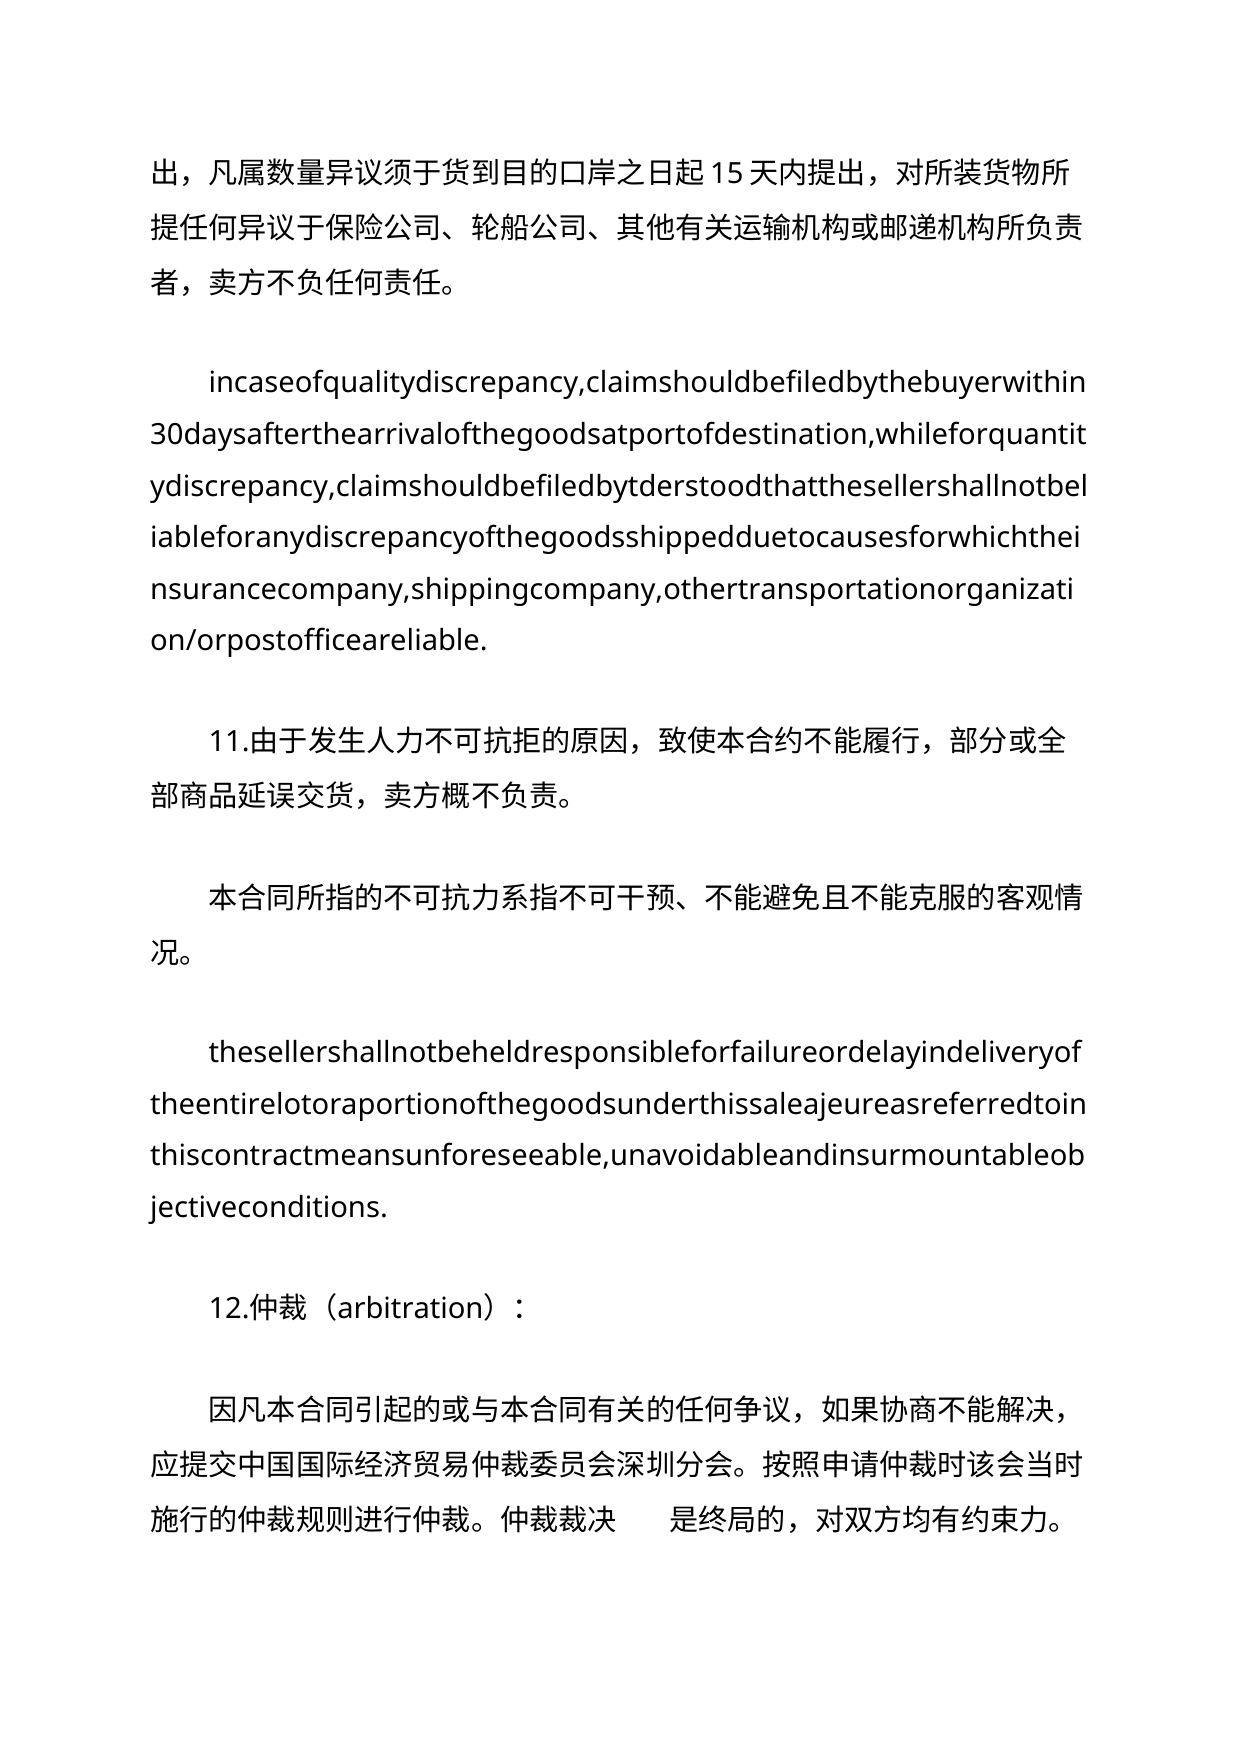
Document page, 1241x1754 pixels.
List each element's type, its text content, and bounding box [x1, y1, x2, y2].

text 12.仲裁（arbitration）： [150, 1284, 1090, 1327]
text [150, 150, 1090, 302]
text 本合同所指的不可抗力系指不可干预、不能避免且不能克服的客观情况。 [150, 875, 1090, 972]
text thesellershallnotbeheldresponsibleforfailureordelayindeliveryoftheentirelotoraportionofthegoodsunderthissaleajeureasreferredtointhiscontractmeansunforeseeable,unavoidableandinsurmountableobjectiveconditions. [150, 1031, 1090, 1226]
text incaseofqualitydiscrepancy,claimshouldbefiledbythebuyerwithin30daysafterthearrivalofthegoodsatportofdestination,whileforquantitydiscrepancy,claimshouldbefiledbytderstoodthatthesellershallnotbeliableforanydiscrepancyofthegoodsshippedduetocausesforwhichtheinsurancecompany,shippingcompany,othertransportationorganization/orpostofficeareliable. [150, 362, 1090, 659]
text 因凡本合同引起的或与本合同有关的任何争议，如果协商不能解决，应提交中国国际经济贸易仲裁委员会深圳分会。按照申请仲裁时该会当时施行的仲裁规则进行仲裁。仲裁裁决 是终局的，对双方均有约束力。 [150, 1386, 1090, 1538]
text 11.由于发生人力不可抗拒的原因，致使本合约不能履行，部分或全部商品延误交货，卖方概不负责。 [150, 718, 1090, 815]
